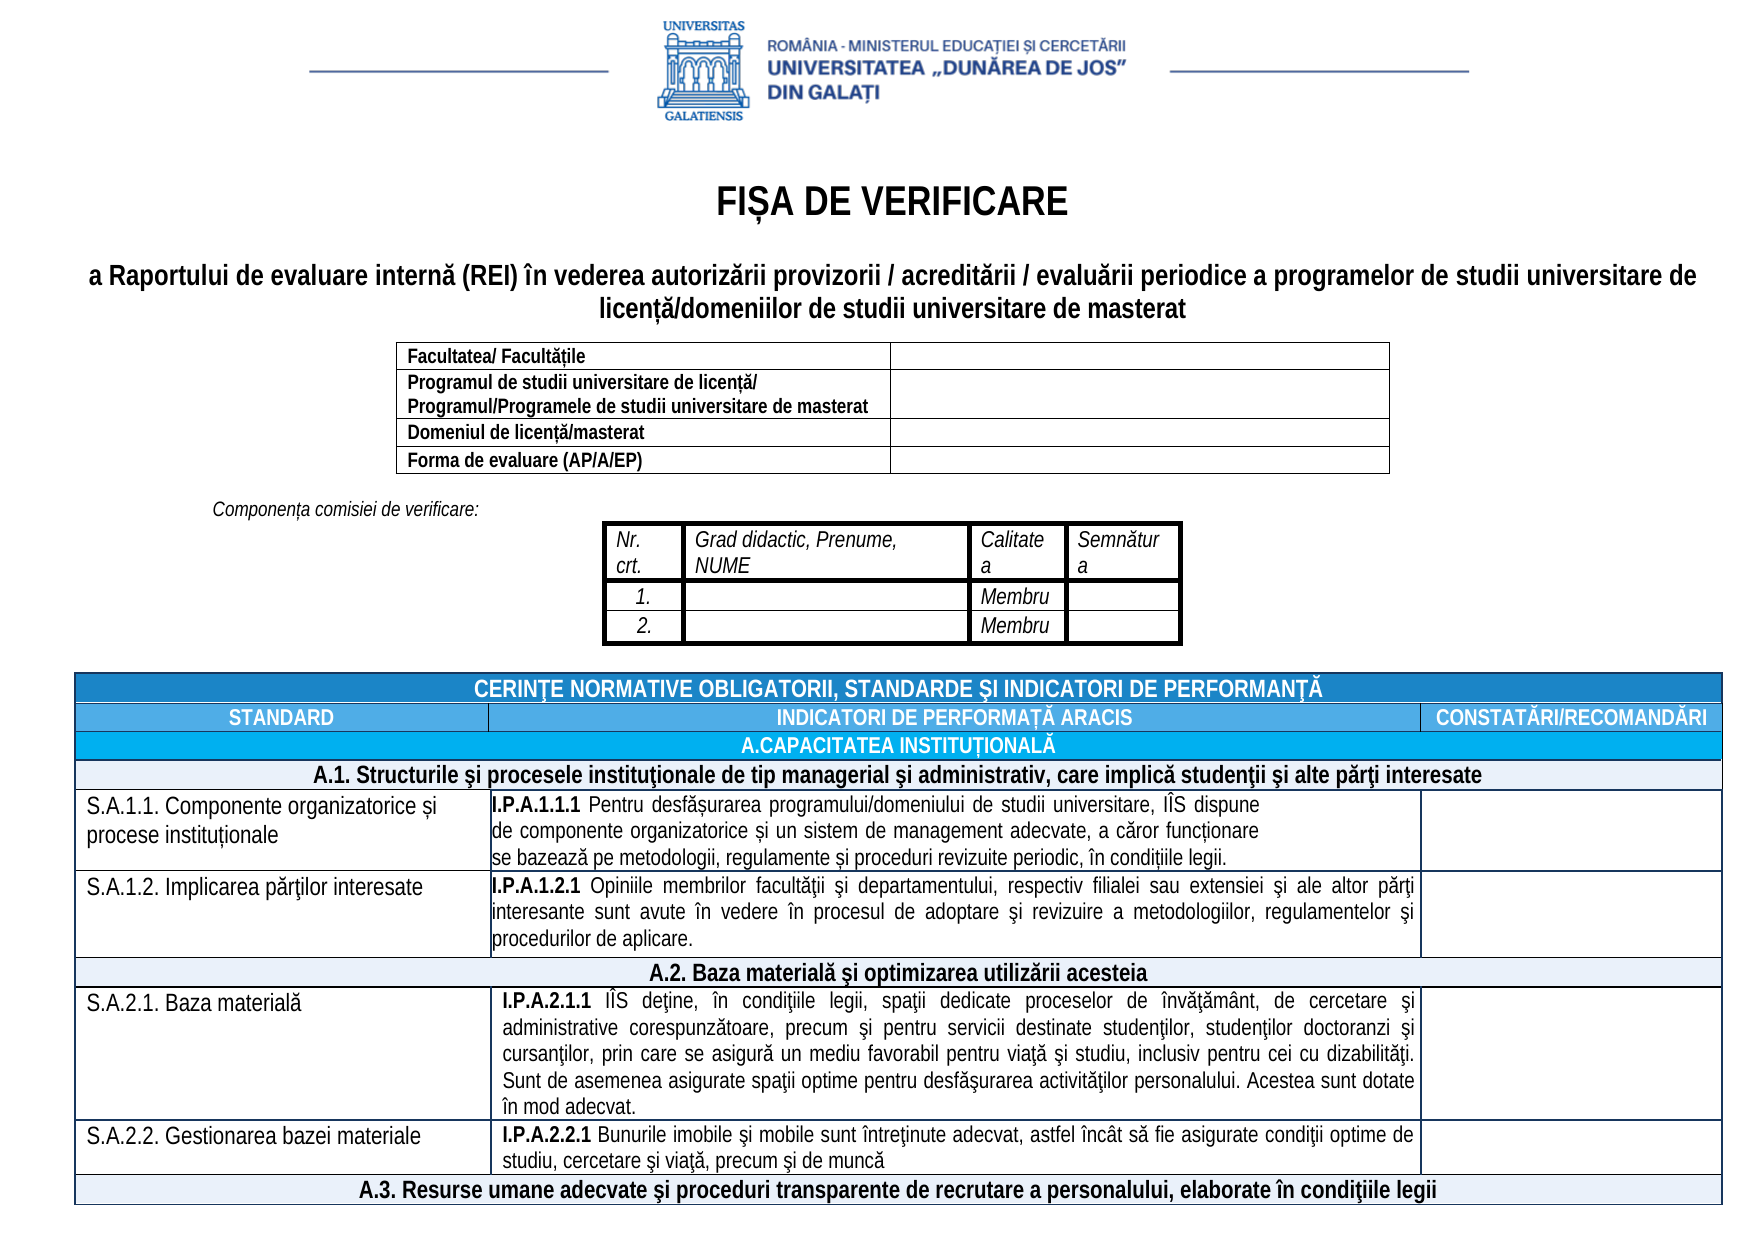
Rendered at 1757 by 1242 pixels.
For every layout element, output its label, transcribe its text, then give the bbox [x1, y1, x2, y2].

text FIȘA DE VERIFICARE [62, 177, 1723, 225]
table_cell INDICATORI DE PERFORMAȚĂ ARACIS [489, 704, 1420, 731]
table_cell Membru [972, 583, 1064, 609]
table_cell [1422, 1121, 1721, 1174]
table_cell 1. [607, 583, 681, 609]
picture [309, 21, 1470, 121]
table_cell 2. [607, 611, 681, 641]
table_cell A.1. Structurile şi procesele instituţionale de tip managerial şi administrativ, care implică studenţii şi alte părţi interesate [76, 759, 1722, 789]
table_header CERINŢE NORMATIVE OBLIGATORII, STANDARDE ŞI INDICATORI DE PERFORMANŢĂ [76, 674, 1721, 702]
table_cell S.A.1.1. Componente organizatorice și procese instituționale [76, 790, 490, 870]
table_cell Forma de evaluare (AP/A/EP) [397, 447, 890, 473]
table_cell I.P.A.1.2.1 Opiniile membrilor facultăţii şi departamentului, respectiv filialei sau extensiei şi ale altor părţi interesante sunt avute în vedere în procesul de adoptare şi revizuire a metodologiilor, regulamentelor şi procedurilor de aplicare. [492, 872, 1420, 957]
table_cell S.A.1.2. Implicarea părţilor interesate [76, 871, 490, 957]
table_header Grad didactic, Prenume, NUME [686, 526, 967, 578]
table_cell STANDARD [76, 704, 488, 731]
table_cell S.A.2.2. Gestionarea bazei materiale [76, 1121, 490, 1174]
table_cell [1422, 988, 1721, 1119]
table_cell [1069, 611, 1178, 641]
table_cell [1069, 583, 1178, 609]
table_header [891, 343, 1389, 369]
table_cell [686, 583, 967, 609]
text Componența comisiei de verificare: [137, 497, 1723, 521]
table_cell [891, 419, 1389, 446]
table_cell Programul de studii universitare de licență/ Programul/Programele de studii universitare de masterat [397, 370, 890, 418]
table_header Nr. crt. [607, 526, 681, 578]
table_cell [891, 447, 1389, 473]
table_cell Domeniul de licență/masterat [397, 419, 890, 446]
table_header Calitatea [972, 526, 1064, 578]
table_cell I.P.A.2.1.1 IÎS deţine, în condiţiile legii, spaţii dedicate proceselor de învăţământ, de cercetare şi administrative corespunzătoare, precum şi pentru servicii destinate studenţilor, studenţilor doctoranzi şi cursanţilor, prin care se asigură un mediu favorabil pentru viaţă şi studiu, inclusiv pentru cei cu dizabilităţi. Sunt de asemenea asigurate spaţii optime pentru desfăşurarea activităţilor personalului. Acestea sunt dotate în mod adecvat. [492, 988, 1420, 1119]
table_header Facultatea/ Facultățile [397, 343, 890, 369]
table_header Semnătura [1069, 526, 1178, 578]
table_cell [1422, 872, 1721, 957]
table_cell I.P.A.1.1.1 Pentru desfășurarea programului/domeniului de studii universitare, IÎS dispune de componente organizatorice și un sistem de management adecvate, a căror funcționare se bazează pe metodologii, regulamente și proceduri revizuite periodic, în condițiile legii. [492, 791, 1420, 870]
table_cell S.A.2.1. Baza materială [76, 988, 490, 1119]
table_cell I.P.A.2.2.1 Bunurile imobile şi mobile sunt întreţinute adecvat, astfel încât să fie asigurate condiţii optime de studiu, cercetare şi viaţă, precum şi de muncă [492, 1121, 1420, 1174]
table_cell [1422, 791, 1721, 870]
table_cell CONSTATĂRI/RECOMANDĂRI [1421, 704, 1722, 731]
table_cell A.2. Baza materială şi optimizarea utilizării acesteia [76, 958, 1721, 986]
text a Raportului de evaluare internă (REI) în vederea autorizării provizorii / acreditării / evaluării periodice a programelor de studii universitare de licență/domeniilor de studii universitare de masterat [62, 258, 1723, 325]
table_cell [891, 370, 1389, 418]
table_cell A.3. Resurse umane adecvate şi proceduri transparente de recrutare a personalului, elaborate în condiţiile legii [76, 1175, 1721, 1203]
table_cell Membru [972, 611, 1064, 641]
table_cell [686, 611, 967, 641]
table_cell A.CAPACITATEA INSTITUȚIONALĂ [76, 731, 1722, 759]
